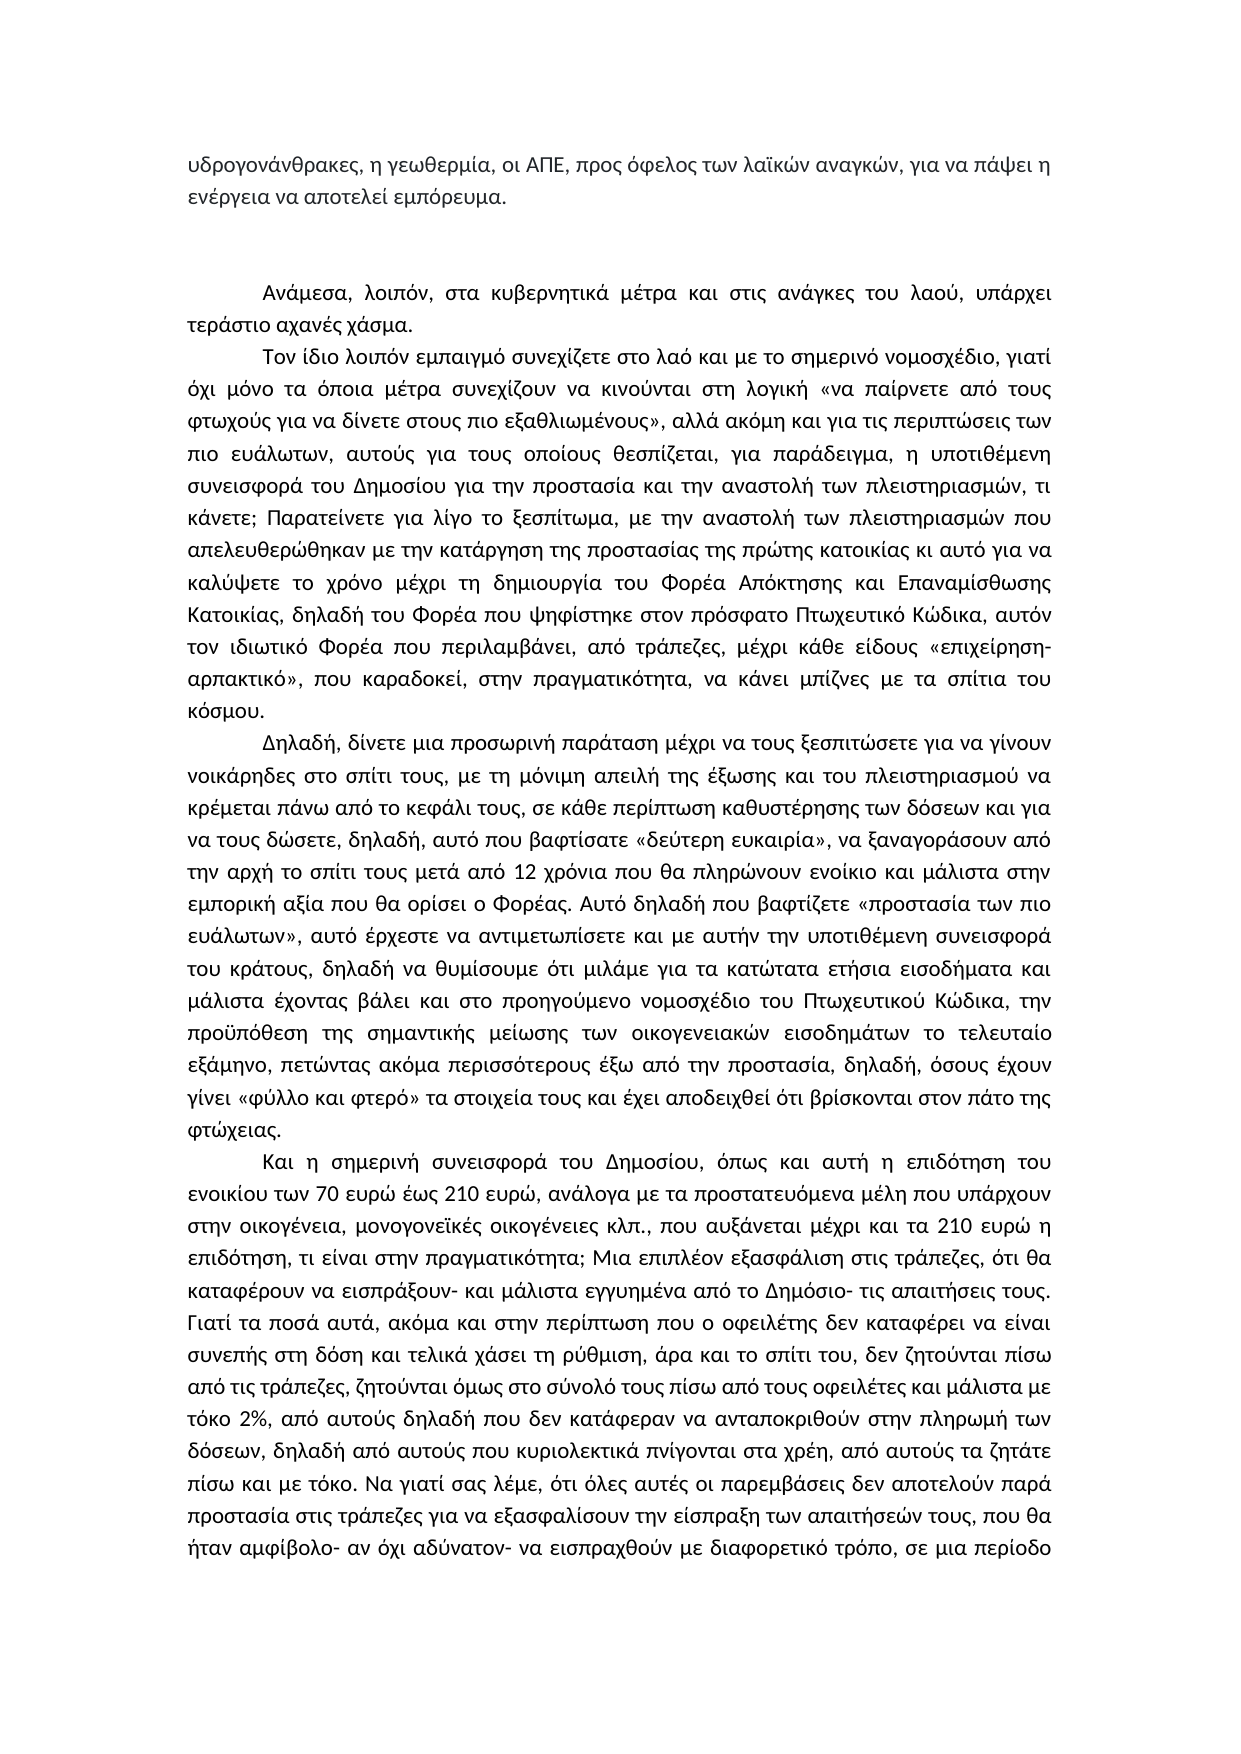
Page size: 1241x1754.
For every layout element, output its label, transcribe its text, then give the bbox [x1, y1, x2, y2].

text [187, 1147, 1053, 1561]
text Τον ίδιο λοιπόν εμπαιγμό συνεχίζετε στο λαό και με το σημερινό νομοσχέδιο, γιατί όχι μόνο τα όποια μέτρα συνεχίζουν να κινούνται στη λογική «να παίρνετε από τους φτωχούς για να δίνετε στους πιο εξαθλιωμένους», αλλά ακόμη και για τις περιπτώσεις των πιο ευάλωτων, αυτούς για τους οποίους θεσπίζεται, για παράδειγμα, η υποτιθέμενη συνεισφορά του Δημοσίου για την προστασία και την αναστολή των πλειστηριασμών, τι κάνετε; Παρατείνετε για λίγο το ξεσπίτωμα, με την αναστολή των πλειστηριασμών που απελευθερώθηκαν με την κατάργηση της προστασίας της πρώτης κατοικίας κι αυτό για να καλύψετε το χρόνο μέχρι τη δημιουργία του Φορέα Απόκτησης και Επαναμίσθωσης Κατοικίας, δηλαδή του Φορέα που ψηφίστηκε στον πρόσφατο Πτωχευτικό Κώδικα, αυτόν τον ιδιωτικό Φορέα που περιλαμβάνει, από τράπεζες, μέχρι κάθε είδους «επιχείρηση-αρπακτικό», που καραδοκεί, στην πραγματικότητα, να κάνει μπίζνες με τα σπίτια του κόσμου. [187, 342, 1053, 724]
text Δηλαδή, δίνετε μια προσωρινή παράταση μέχρι να τους ξεσπιτώσετε για να γίνουν νοικάρηδες στο σπίτι τους, με τη μόνιμη απειλή της έξωσης και του πλειστηριασμού να κρέμεται πάνω από το κεφάλι τους, σε κάθε περίπτωση καθυστέρησης των δόσεων και για να τους δώσετε, δηλαδή, αυτό που βαφτίσατε «δεύτερη ευκαιρία», να ξαναγοράσουν από την αρχή το σπίτι τους μετά από 12 χρόνια που θα πληρώνουν ενοίκιο και μάλιστα στην εμπορική αξία που θα ορίσει ο Φορέας. Αυτό δηλαδή που βαφτίζετε «προστασία των πιο ευάλωτων», αυτό έρχεστε να αντιμετωπίσετε και με αυτήν την υποτιθέμενη συνεισφορά του κράτους, δηλαδή να θυμίσουμε ότι μιλάμε για τα κατώτατα ετήσια εισοδήματα και μάλιστα έχοντας βάλει και στο προηγούμενο νομοσχέδιο του Πτωχευτικού Κώδικα, την προϋπόθεση της σημαντικής μείωσης των οικογενειακών εισοδημάτων το τελευταίο εξάμηνο, πετώντας ακόμα περισσότερους έξω από την προστασία, δηλαδή, όσους έχουν γίνει «φύλλο και φτερό» τα στοιχεία τους και έχει αποδειχθεί ότι βρίσκονται στον πάτο της φτώχειας. [187, 728, 1053, 1143]
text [187, 150, 1053, 210]
text Ανάμεσα, λοιπόν, στα κυβερνητικά μέτρα και στις ανάγκες του λαού, υπάρχει τεράστιο αχανές χάσμα. [187, 278, 1053, 338]
